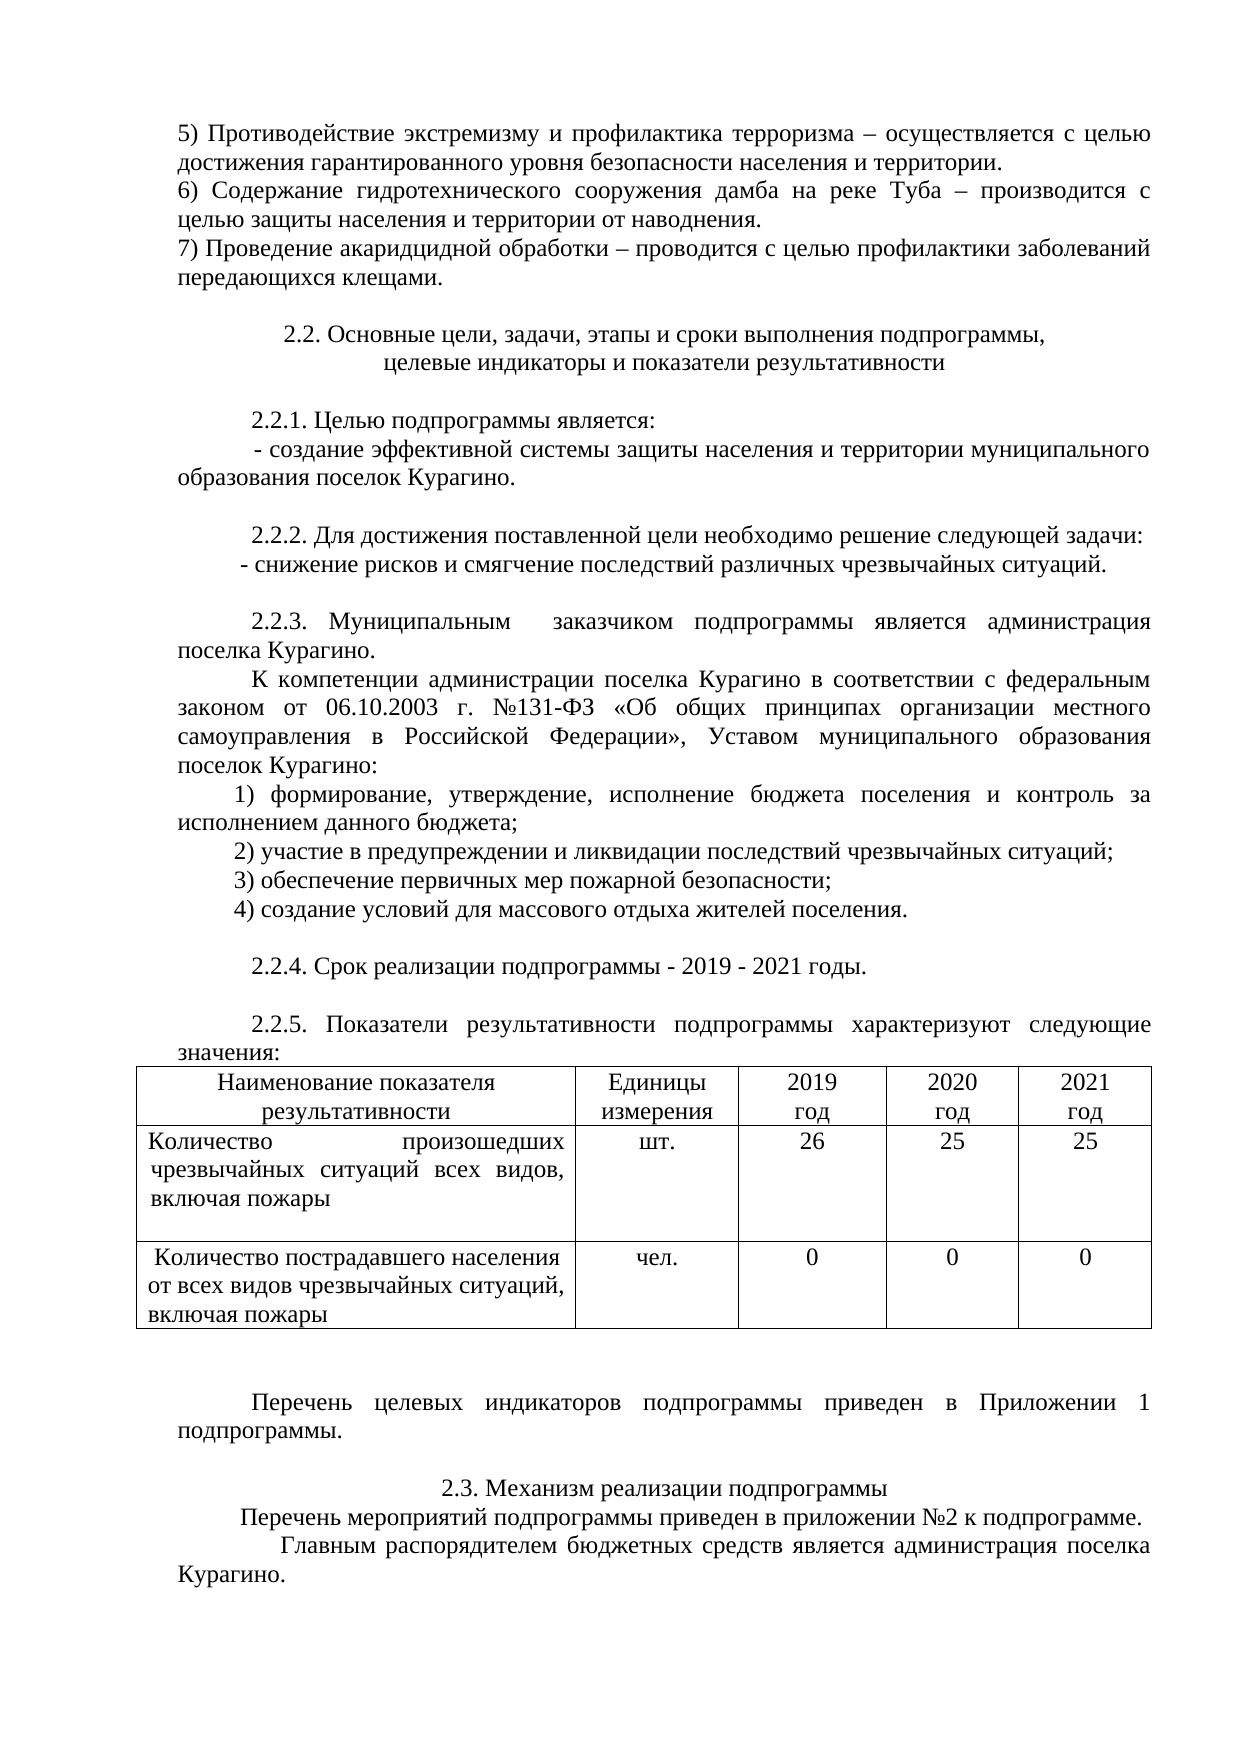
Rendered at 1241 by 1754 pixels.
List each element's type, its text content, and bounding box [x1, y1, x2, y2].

text 2.2.2. Для достижения поставленной цели необходимо решение следующей задачи: [177, 520, 1152, 549]
text - создание эффективной системы защиты населения и территории муниципального образования поселок Курагино. [177, 434, 1152, 491]
text 2.2.4. Срок реализации подпрограммы - 2019 - 2021 годы. [177, 951, 1152, 980]
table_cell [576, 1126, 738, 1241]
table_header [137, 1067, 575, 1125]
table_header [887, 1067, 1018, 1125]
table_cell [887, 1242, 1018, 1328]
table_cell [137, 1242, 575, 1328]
text 2.2.3. Муниципальным заказчиком подпрограммы является администрация поселка Курагино. [177, 606, 1152, 664]
text Перечень мероприятий подпрограммы приведен в приложении №2 к подпрограмме. [177, 1502, 1152, 1530]
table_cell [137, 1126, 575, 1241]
text 4) создание условий для массового отдыха жителей поселения. [177, 894, 1152, 922]
text - снижение рисков и смягчение последствий различных чрезвычайных ситуаций. [177, 549, 1152, 577]
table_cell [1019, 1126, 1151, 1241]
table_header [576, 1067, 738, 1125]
text 2.3. Механизм реализации подпрограммы [177, 1473, 1152, 1502]
text 1) формирование, утверждение, исполнение бюджета поселения и контроль за исполнением данного бюджета; [177, 779, 1152, 836]
text Главным распорядителем бюджетных средств является администрация поселка Курагино. [177, 1530, 1152, 1588]
text 5) Противодействие экстремизму и профилактика терроризма – осуществляется с целью достижения гарантированного уровня безопасности населения и территории. [177, 118, 1152, 176]
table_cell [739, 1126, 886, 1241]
text К компетенции администрации поселка Курагино в соответствии с федеральным законом от 06.10.2003 г. №131-ФЗ «Об общих принципах организации местного самоуправления в Российской Федерации», Уставом муниципального образования поселок Курагино: [177, 664, 1152, 779]
text Перечень целевых индикаторов подпрограммы приведен в Приложении 1 подпрограммы. [177, 1387, 1152, 1444]
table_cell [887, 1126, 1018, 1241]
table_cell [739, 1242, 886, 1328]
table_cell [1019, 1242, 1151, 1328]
text 2.2.5. Показатели результативности подпрограммы характеризуют следующие значения: [177, 1009, 1152, 1066]
text 3) обеспечение первичных мер пожарной безопасности; [177, 865, 1152, 894]
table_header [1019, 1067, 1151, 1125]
text целевые индикаторы и показатели результативности [177, 347, 1152, 376]
text 2.2.1. Целью подпрограммы является: [177, 405, 1152, 434]
text 6) Содержание гидротехнического сооружения дамба на реке Туба – производится с целью защиты населения и территории от наводнения. [177, 176, 1152, 233]
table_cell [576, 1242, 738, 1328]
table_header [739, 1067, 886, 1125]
text 2.2. Основные цели, задачи, этапы и сроки выполнения подпрограммы, [177, 319, 1152, 347]
text 2) участие в предупреждении и ликвидации последствий чрезвычайных ситуаций; [177, 836, 1152, 865]
text 7) Проведение акаридцидной обработки – проводится с целью профилактики заболеваний передающихся клещами. [177, 233, 1152, 291]
